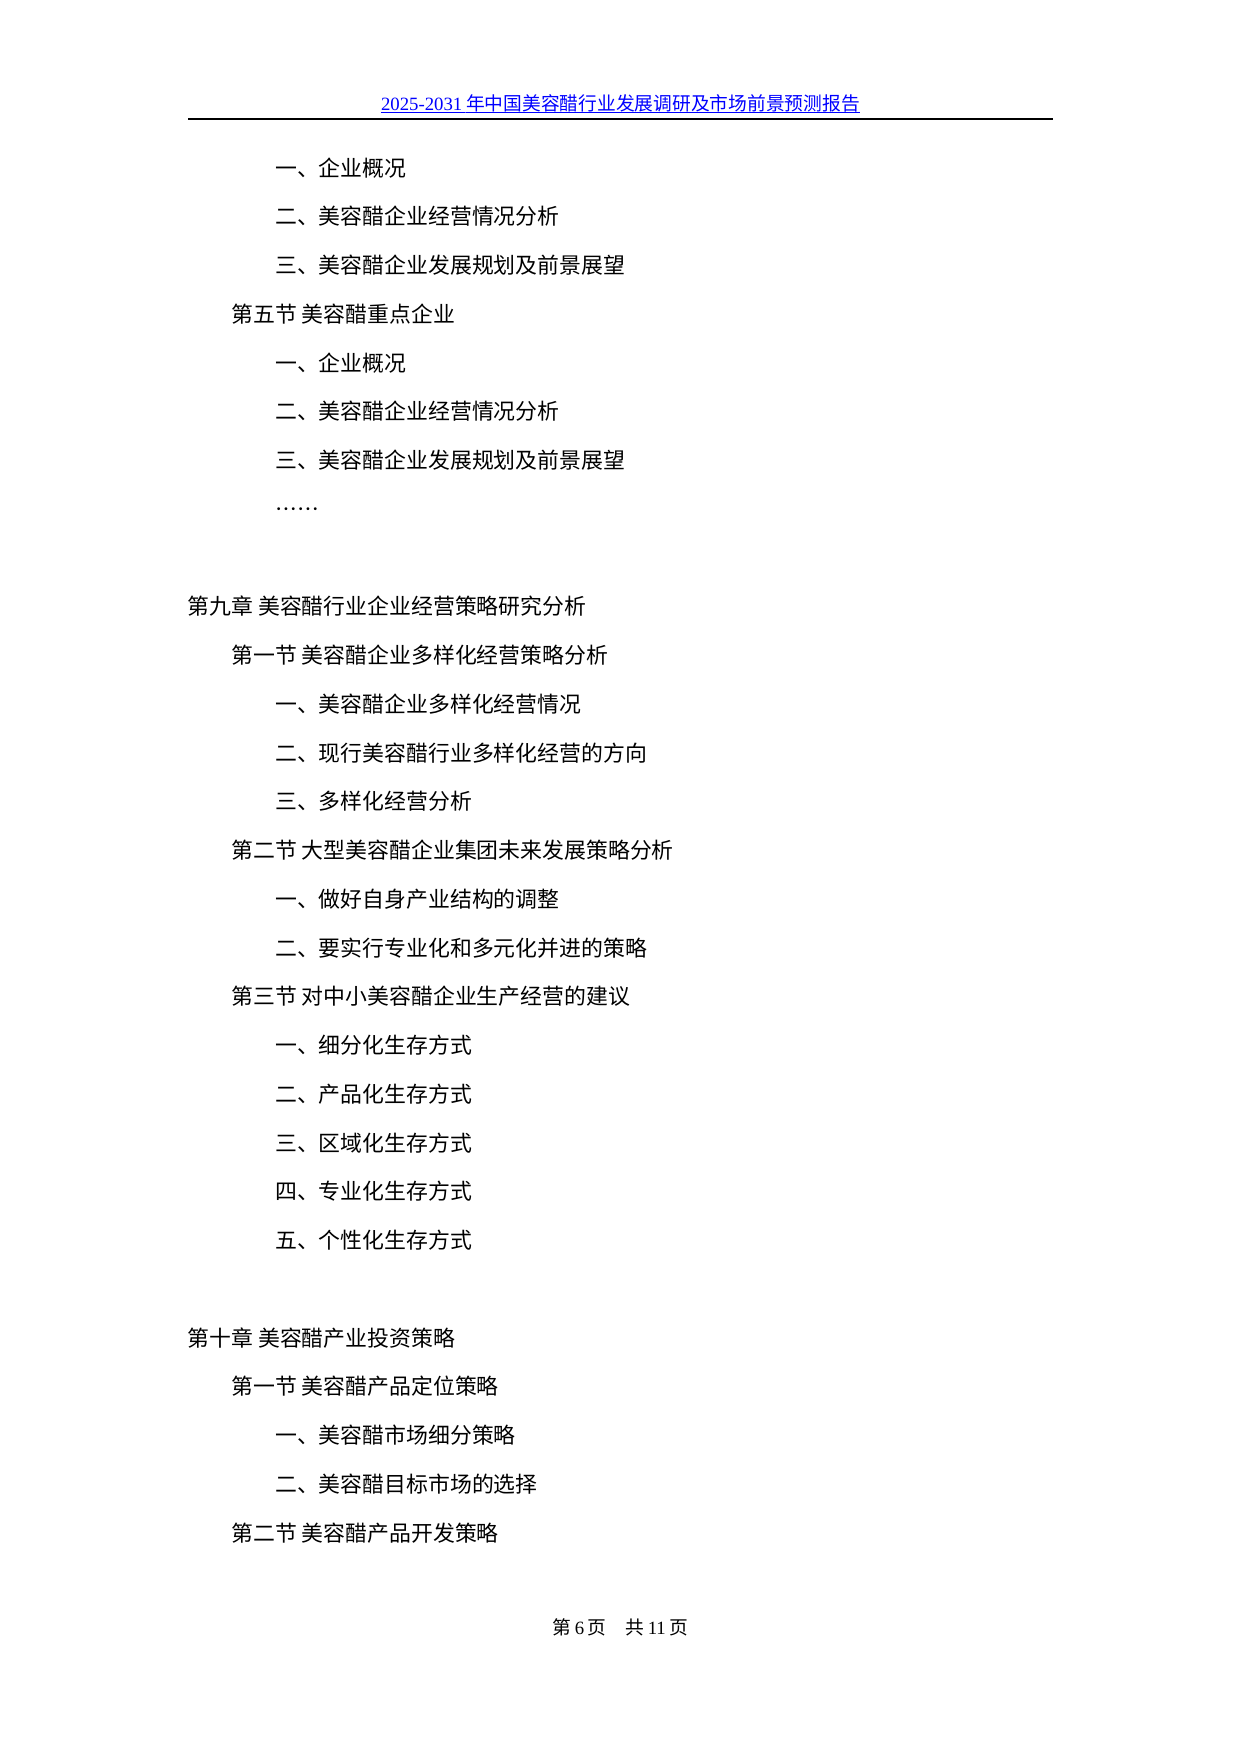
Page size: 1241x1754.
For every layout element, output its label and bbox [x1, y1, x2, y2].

text [187, 150, 1053, 1548]
